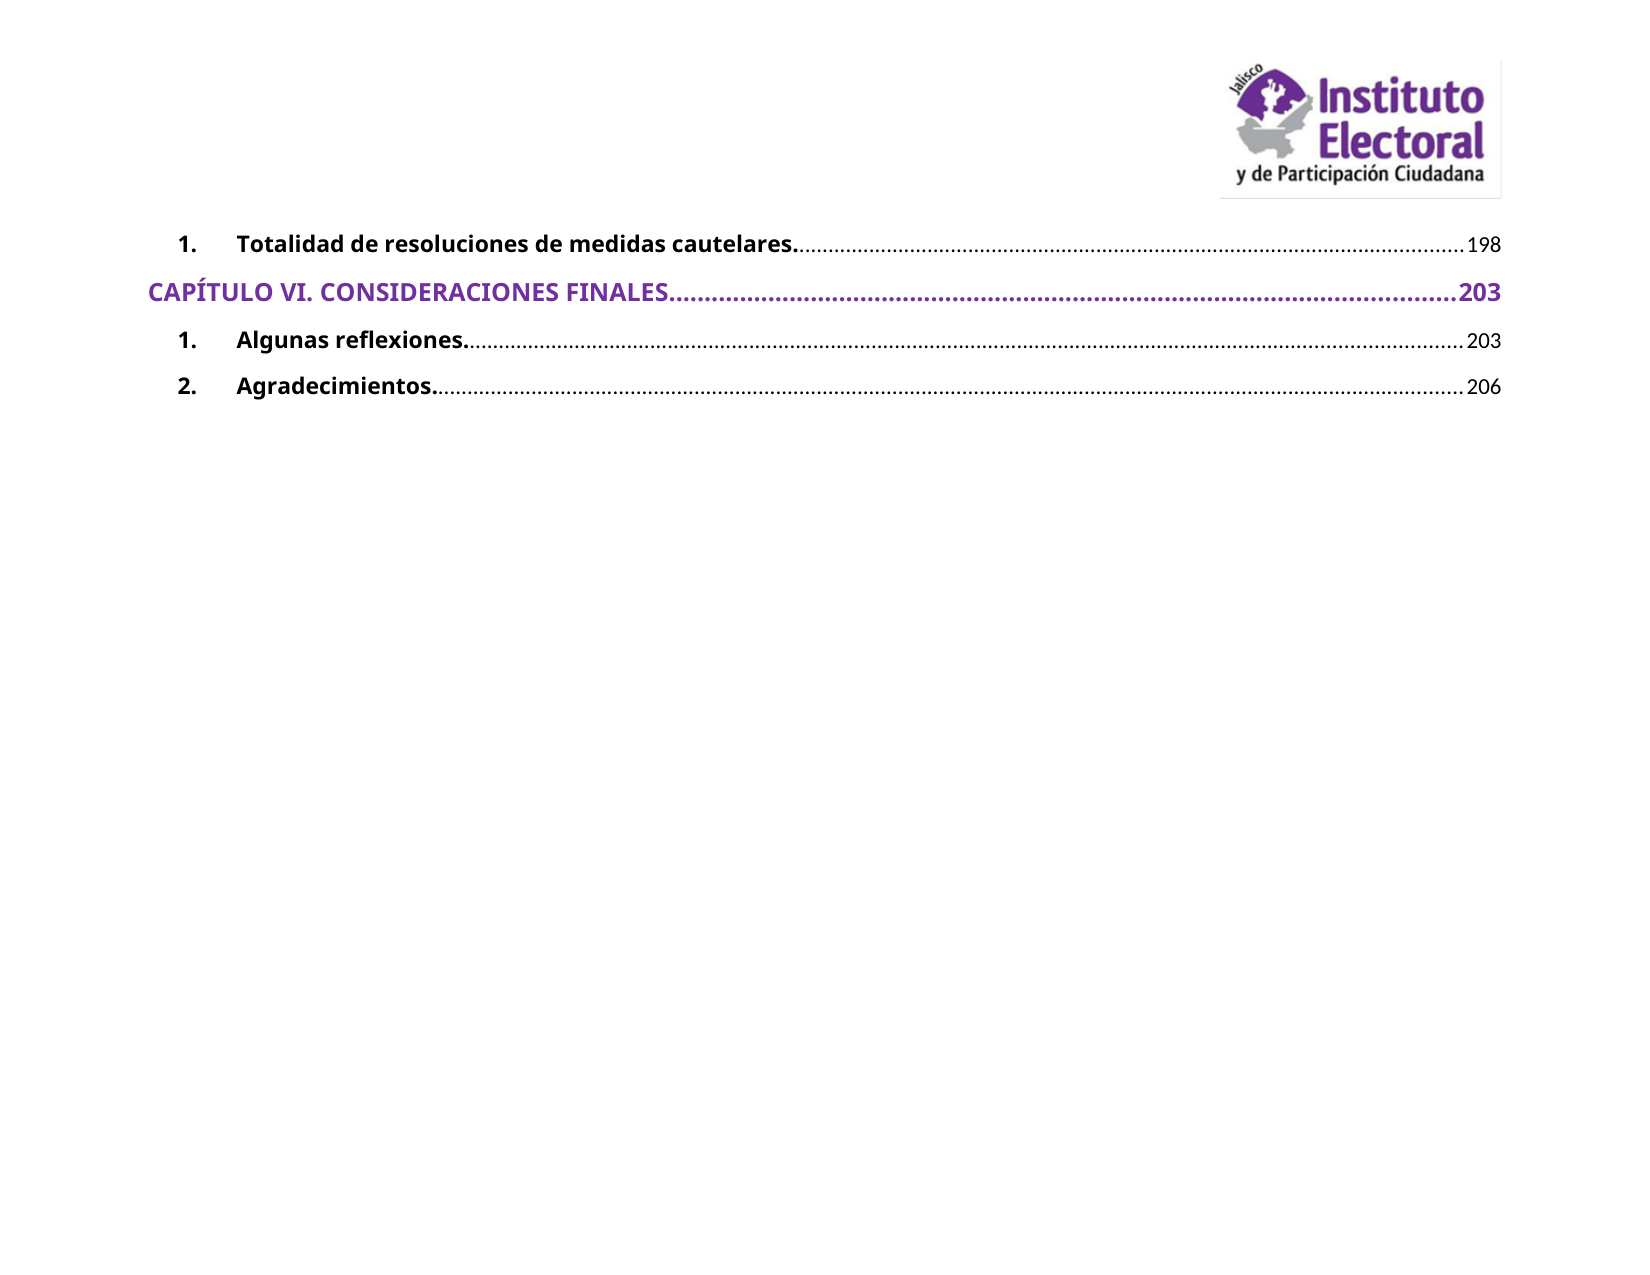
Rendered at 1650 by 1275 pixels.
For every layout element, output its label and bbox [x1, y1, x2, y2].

picture [1219, 59, 1503, 200]
